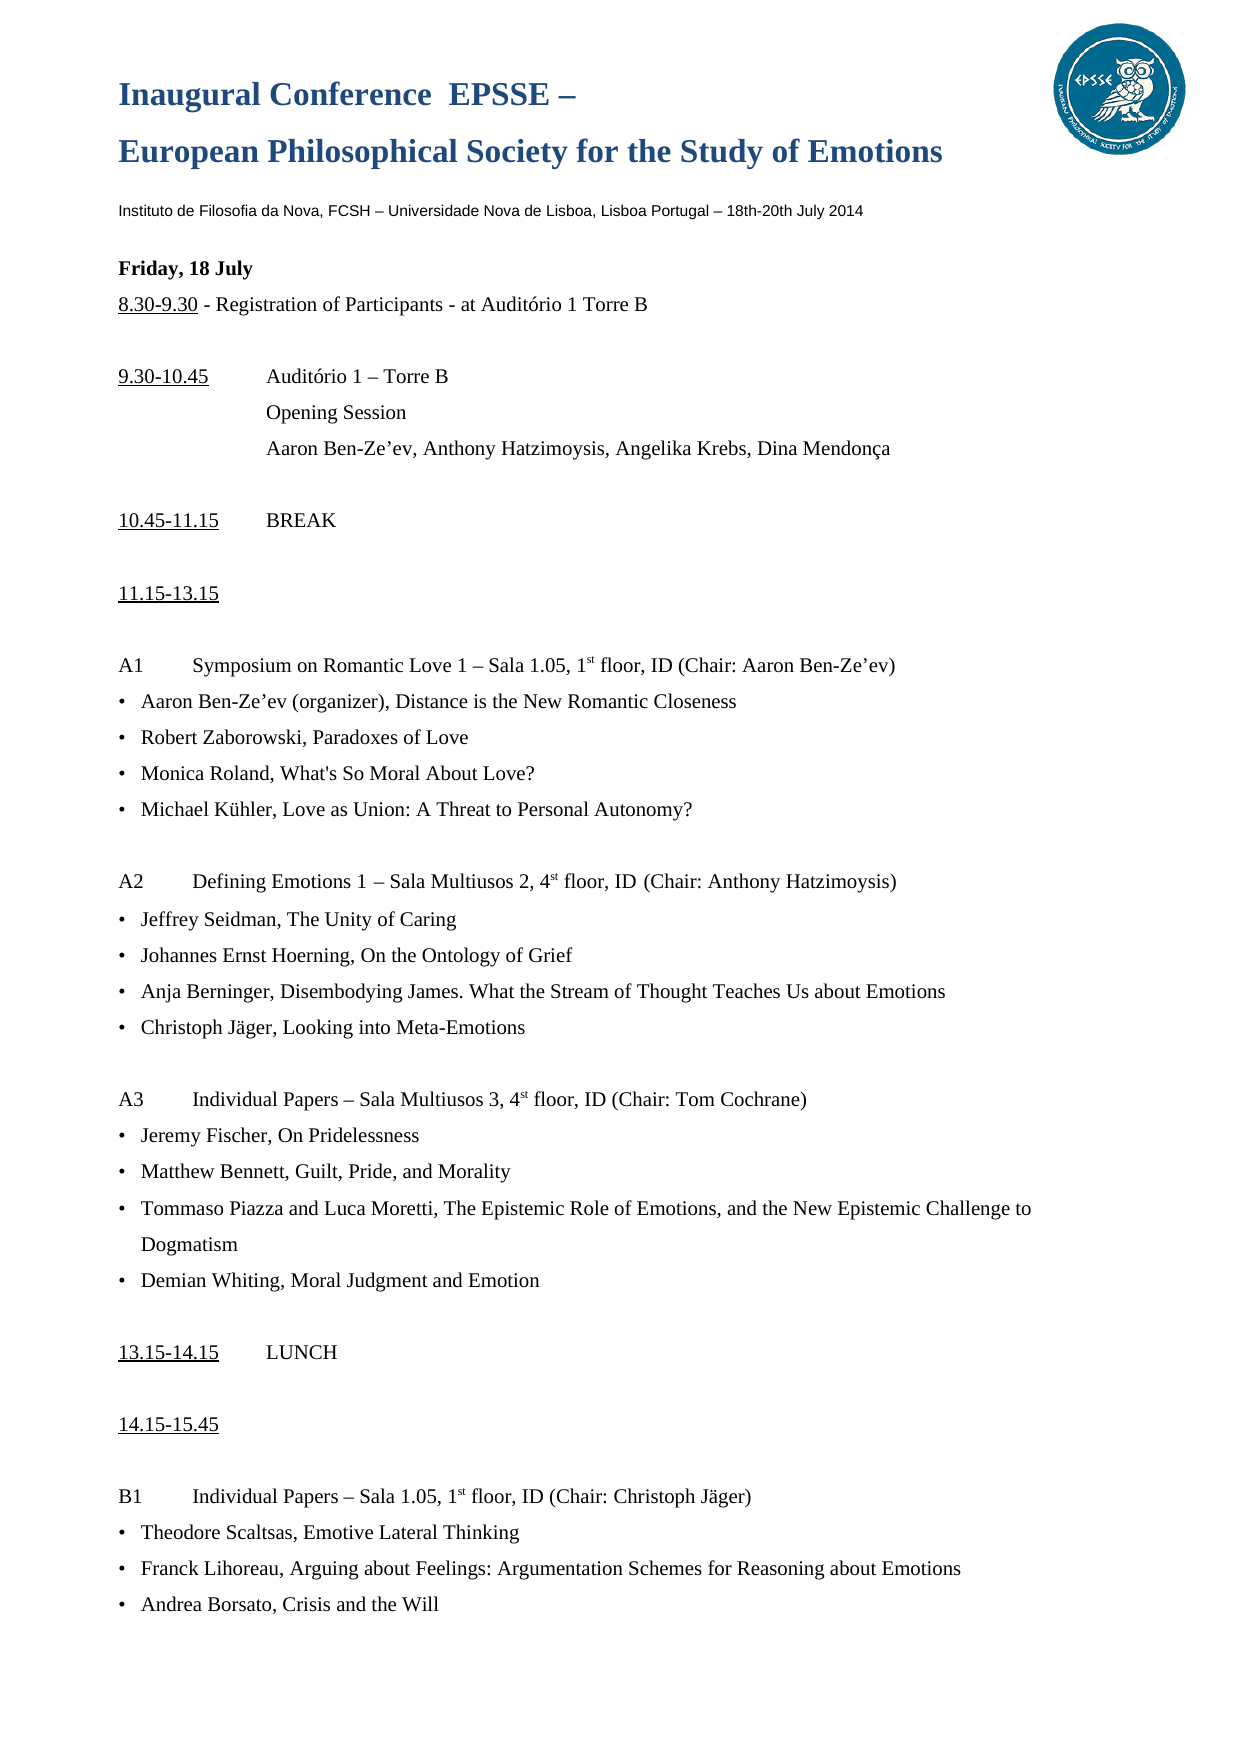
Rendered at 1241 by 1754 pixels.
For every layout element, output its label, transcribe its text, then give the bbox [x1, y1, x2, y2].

picture [1165, 106, 1184, 138]
list Jeremy Fischer, On Pridelessness [118, 1123, 1122, 1147]
list Matthew Bennett, Guilt, Pride, and Morality [118, 1159, 1122, 1183]
picture [1165, 68, 1170, 106]
picture [1048, 15, 1193, 159]
picture [1160, 107, 1167, 119]
list Franck Lihoreau, Arguing about Feelings: Argumentation Schemes for Reasoning about Emotions [118, 1556, 1122, 1580]
list Demian Whiting, Moral Judgment and Emotion [118, 1268, 1122, 1292]
text 13.15-14.15 LUNCH [118, 1340, 1122, 1364]
list Johannes Ernst Hoerning, On the Ontology of Grief [118, 943, 1122, 967]
list Christoph Jäger, Looking into Meta-Emotions [118, 1015, 1122, 1039]
text A1 Symposium on Romantic Love 1 – Sala 1.05, 1st floor, ID (Chair: Aaron Ben-Ze’ev) [118, 652, 1122, 677]
text A3 Individual Papers – Sala Multiusos 3, 4st floor, ID (Chair: Tom Cochrane) [118, 1087, 1122, 1111]
list Aaron Ben-Ze’ev (organizer), Distance is the New Romantic Closeness [118, 688, 1122, 713]
text A2 Defining Emotions 1 – Sala Multiusos 2, 4st floor, ID (Chair: Anthony Hatzimoysis) [118, 869, 1122, 893]
list Tommaso Piazza and Luca Moretti, The Epistemic Role of Emotions, and the New Epistemic Challenge to Dogmatism [118, 1196, 1122, 1256]
text Instituto de Filosofia da Nova, FCSH – Universidade Nova de Lisboa, Lisboa Portugal – 18th-20th July 2014 [118, 202, 1122, 220]
text Friday, 18 July [118, 256, 1122, 280]
list Jeffrey Seidman, The Unity of Caring [118, 907, 1122, 931]
list Robert Zaborowski, Paradoxes of Love [118, 724, 1122, 749]
text 9.30-10.45 Auditório 1 – Torre B [118, 364, 1122, 388]
picture [1097, 59, 1154, 120]
text 14.15-15.45 [118, 1412, 1122, 1436]
text 10.45-11.15 BREAK [118, 508, 1122, 532]
text Aaron Ben-Ze’ev, Anthony Hatzimoysis, Angelika Krebs, Dina Mendonça [118, 436, 1122, 460]
picture [1082, 76, 1088, 85]
list Andrea Borsato, Crisis and the Will [118, 1592, 1122, 1616]
list Monica Roland, What's So Moral About Love? [118, 761, 1122, 785]
text 8.30-9.30 - Registration of Participants - at Auditório 1 Torre B [118, 292, 1122, 316]
text Opening Session [118, 400, 1122, 424]
list Michael Kühler, Love as Union: A Threat to Personal Autonomy? [118, 797, 1122, 821]
text 11.15-13.15 [118, 580, 1122, 604]
picture [1068, 99, 1072, 110]
list Theodore Scaltsas, Emotive Lateral Thinking [118, 1520, 1122, 1544]
list Anja Berninger, Disembodying James. What the Stream of Thought Teaches Us about Emotions [118, 979, 1122, 1003]
text B1 Individual Papers – Sala 1.05, 1st floor, ID (Chair: Christoph Jäger) [118, 1484, 1122, 1508]
